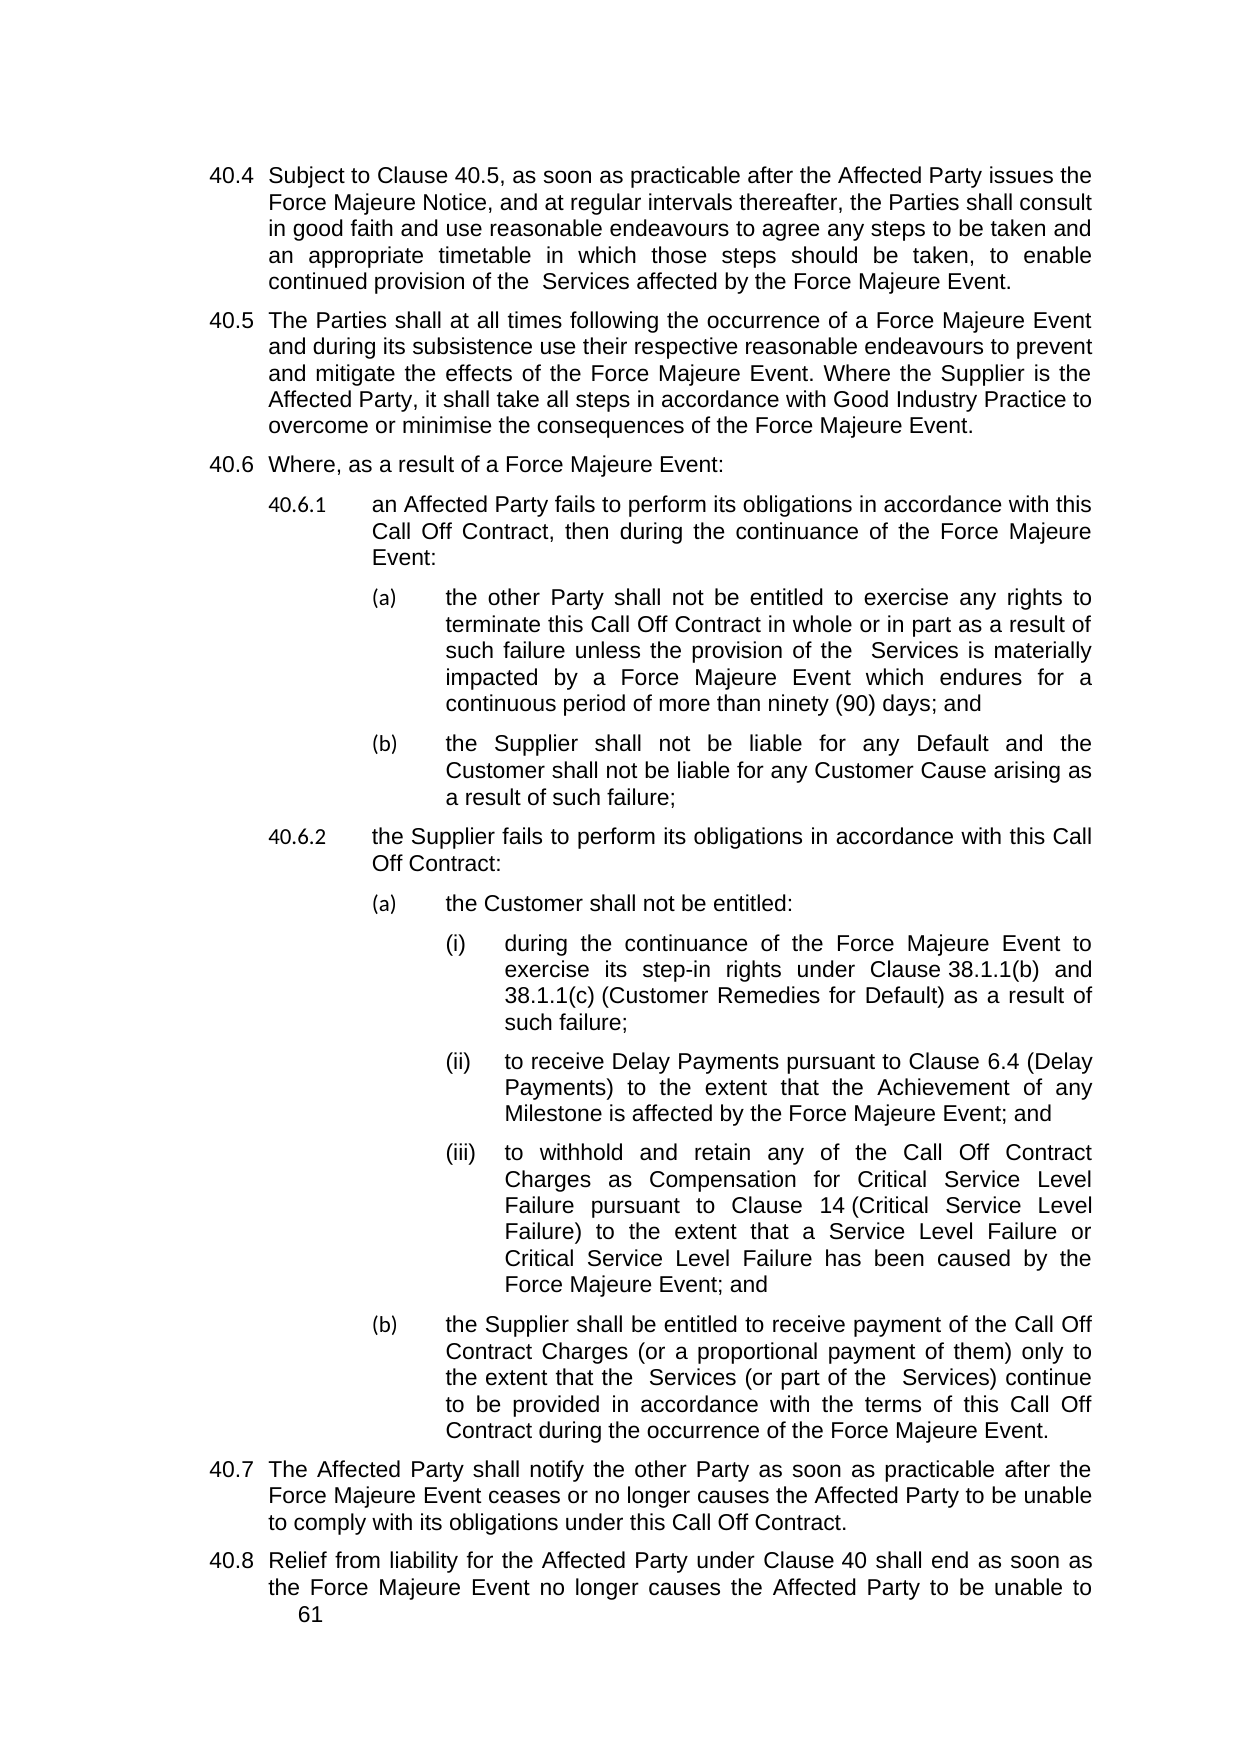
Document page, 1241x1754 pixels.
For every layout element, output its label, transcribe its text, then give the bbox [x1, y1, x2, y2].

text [209, 1547, 1093, 1600]
text during the continuance of the Force Majeure Event to exercise its step-in rights under Clause 38.1.1(b) and 38.1.1(c) (Customer Remedies for Default) as a result of such failure; [445, 930, 1093, 1035]
text the Supplier fails to perform its obligations in accordance with this Call Off Contract: [268, 822, 1093, 877]
text Subject to Clause 40.5, as soon as practicable after the Affected Party issues the Force Majeure Notice, and at regular intervals thereafter, the Parties shall consult in good faith and use reasonable endeavours to agree any steps to be taken and an appropriate timetable in which those steps should be taken, to enable continued provision of the Services affected by the Force Majeure Event. [209, 162, 1093, 294]
text the Customer shall not be entitled: [372, 889, 1093, 917]
text to receive Delay Payments pursuant to Clause 6.4 (Delay Payments) to the extent that the Achievement of any Milestone is affected by the Force Majeure Event; and [445, 1048, 1093, 1127]
text the other Party shall not be entitled to exercise any rights to terminate this Call Off Contract in whole or in part as a result of such failure unless the provision of the Services is materially impacted by a Force Majeure Event which endures for a continuous period of more than ninety (90) days; and [372, 583, 1093, 717]
text the Supplier shall be entitled to receive payment of the Call Off Contract Charges (or a proportional payment of them) only to the extent that the Services (or part of the Services) continue to be provided in accordance with the terms of this Call Off Contract during the occurrence of the Force Majeure Event. [372, 1310, 1093, 1443]
text to withhold and retain any of the Call Off Contract Charges as Compensation for Critical Service Level Failure pursuant to Clause 14 (Critical Service Level Failure) to the extent that a Service Level Failure or Critical Service Level Failure has been caused by the Force Majeure Event; and [445, 1139, 1093, 1297]
text The Affected Party shall notify the other Party as soon as practicable after the Force Majeure Event ceases or no longer causes the Affected Party to be unable to comply with its obligations under this Call Off Contract. [209, 1456, 1093, 1535]
text the Supplier shall not be liable for any Default and the Customer shall not be liable for any Customer Cause arising as a result of such failure; [372, 729, 1093, 810]
text Where, as a result of a Force Majeure Event: [209, 451, 1093, 477]
text an Affected Party fails to perform its obligations in accordance with this Call Off Contract, then during the continuance of the Force Majeure Event: [268, 490, 1093, 571]
text The Parties shall at all times following the occurrence of a Force Majeure Event and during its subsistence use their respective reasonable endeavours to prevent and mitigate the effects of the Force Majeure Event. Where the Supplier is the Affected Party, it shall take all steps in accordance with Good Industry Practice to overcome or minimise the consequences of the Force Majeure Event. [209, 307, 1093, 438]
